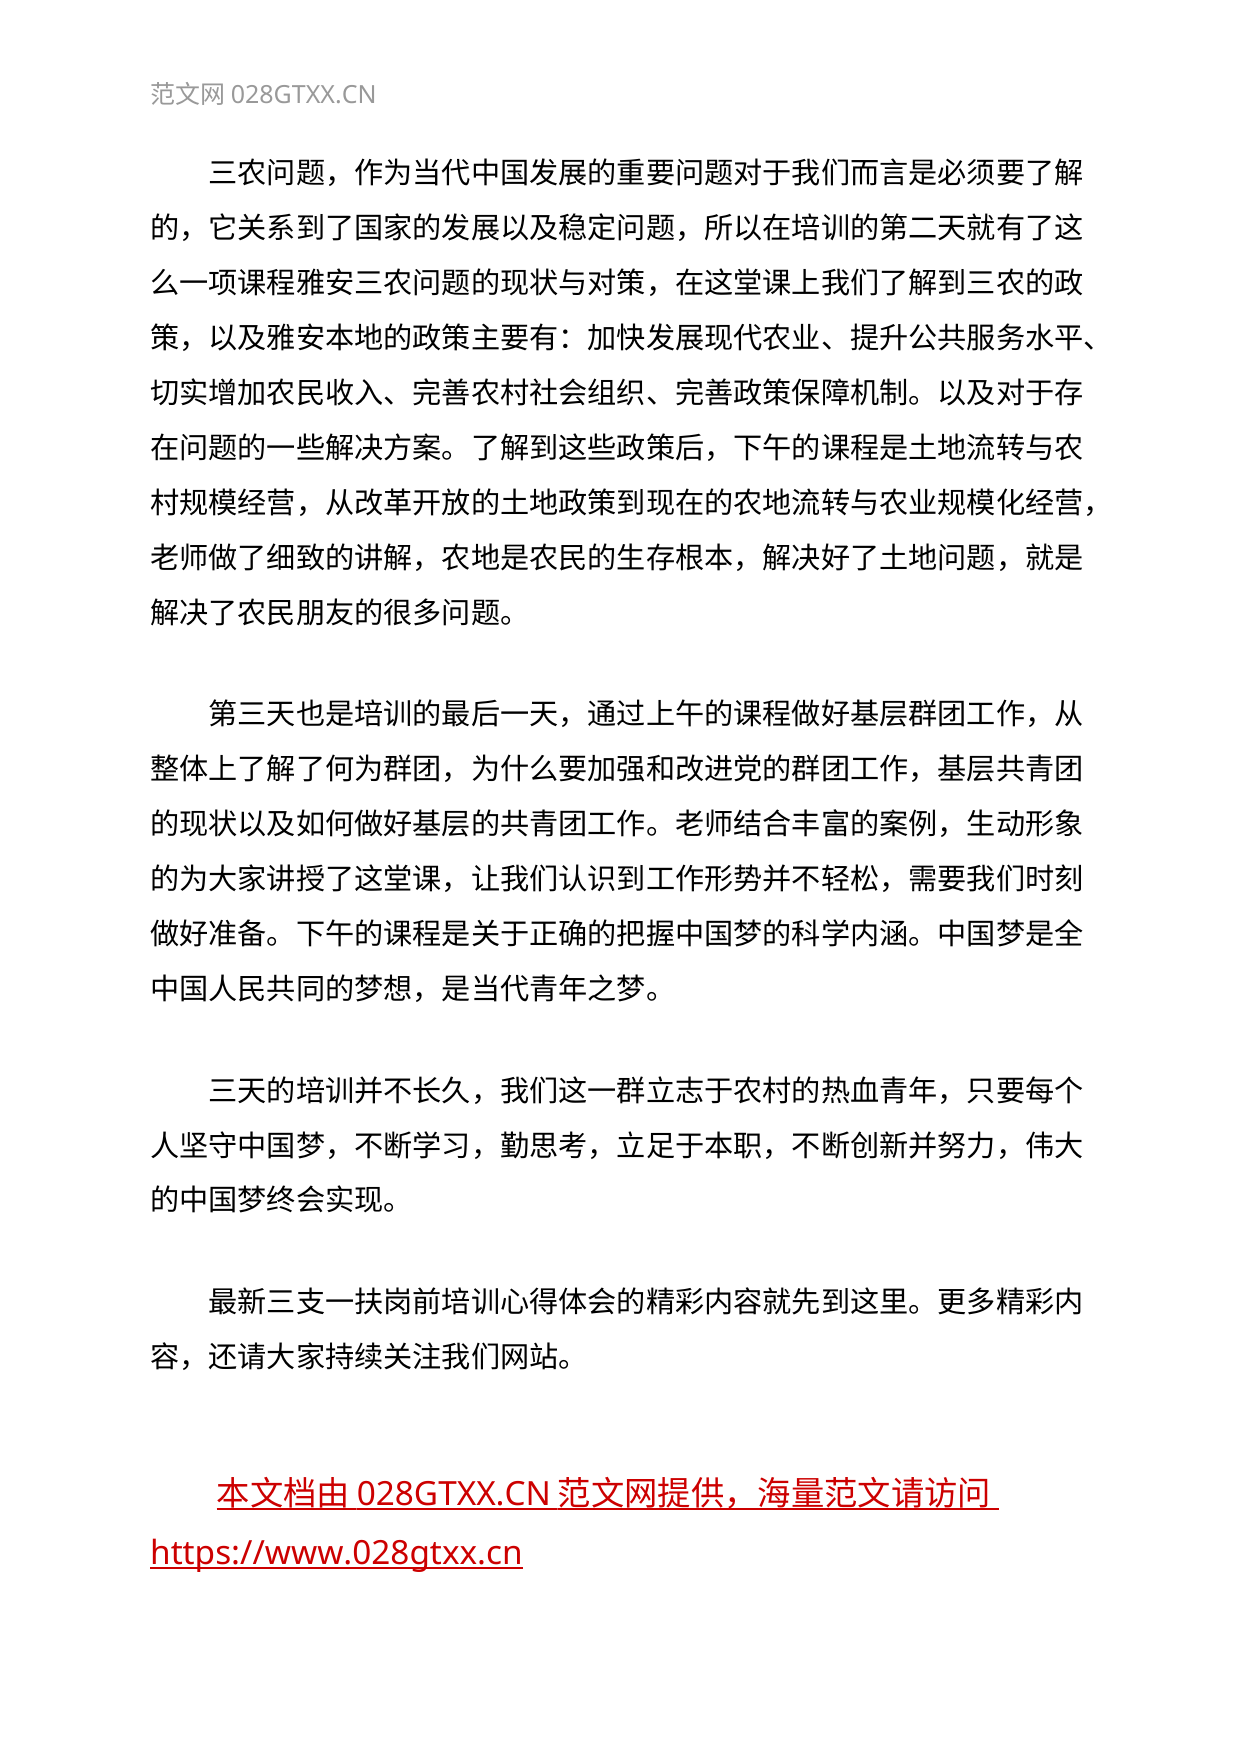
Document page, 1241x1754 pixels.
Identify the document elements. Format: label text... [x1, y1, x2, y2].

text 最新三支一扶岗前培训心得体会的精彩内容就先到这里。更多精彩内容，还请大家持续关注我们网站。 [150, 1279, 1090, 1376]
text 三天的培训并不长久，我们这一群立志于农村的热血青年，只要每个人坚守中国梦，不断学习，勤思考，立足于本职，不断创新并努力，伟大的中国梦终会实现。 [150, 1067, 1090, 1219]
text 第三天也是培训的最后一天，通过上午的课程做好基层群团工作，从整体上了解了何为群团，为什么要加强和改进党的群团工作，基层共青团的现状以及如何做好基层的共青团工作。老师结合丰富的案例，生动形象的为大家讲授了这堂课，让我们认识到工作形势并不轻松，需要我们时刻做好准备。下午的课程是关于正确的把握中国梦的科学内涵。中国梦是全中国人民共同的梦想，是当代青年之梦。 [150, 691, 1090, 1008]
text 本文档由028GTXX.CN范文网提供，海量范文请访问 https://www.028gtxx.cn [150, 1467, 1090, 1574]
text 三农问题，作为当代中国发展的重要问题对于我们而言是必须要了解的，它关系到了国家的发展以及稳定问题，所以在培训的第二天就有了这么一项课程雅安三农问题的现状与对策，在这堂课上我们了解到三农的政策，以及雅安本地的政策主要有：加快发展现代农业、提升公共服务水平、切实增加农民收入、完善农村社会组织、完善政策保障机制。以及对于存在问题的一些解决方案。了解到这些政策后，下午的课程是土地流转与农村规模经营，从改革开放的土地政策到现在的农地流转与农业规模化经营，老师做了细致的讲解，农地是农民的生存根本，解决好了土地问题，就是解决了农民朋友的很多问题。 [150, 150, 1090, 631]
